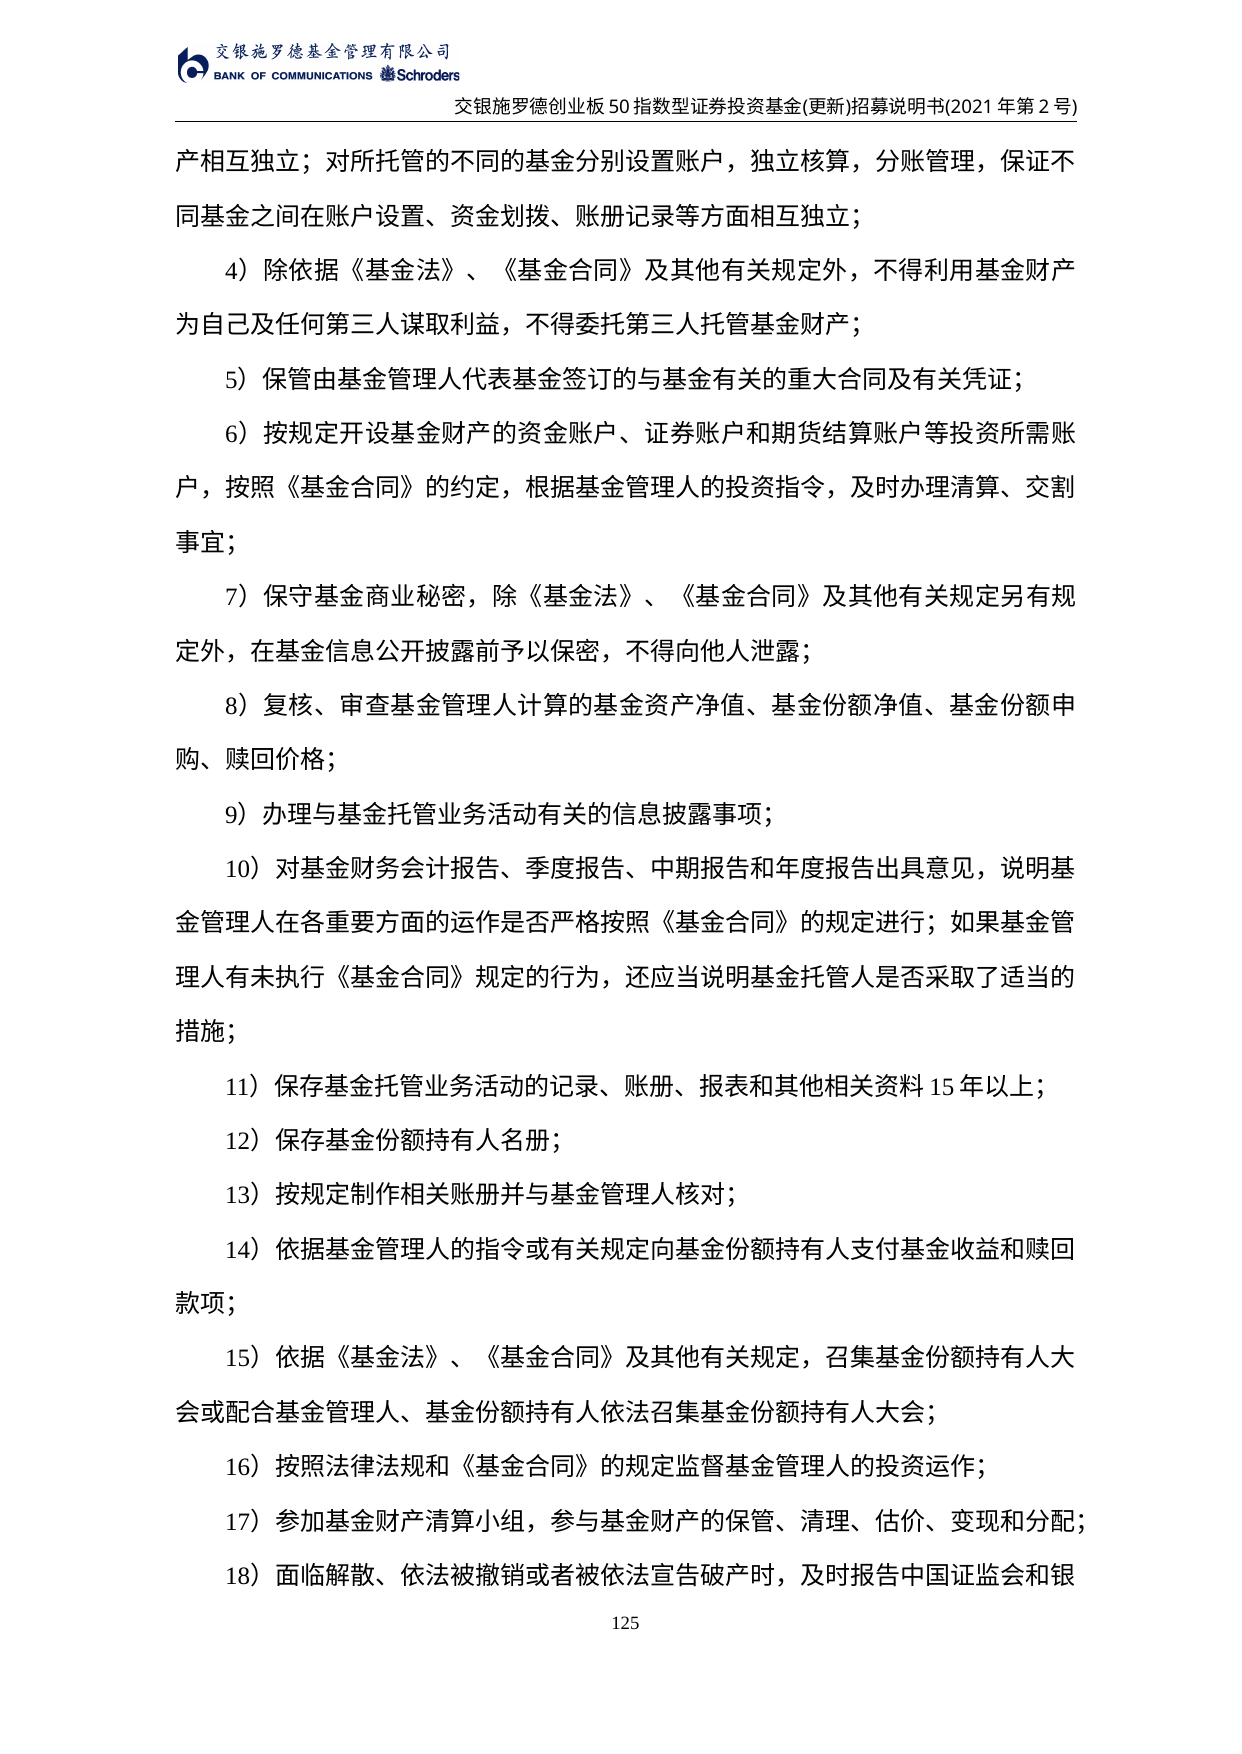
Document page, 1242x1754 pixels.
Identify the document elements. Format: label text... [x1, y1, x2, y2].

text 11）保存基金托管业务活动的记录、账册、报表和其他相关资料15年以上； [175, 1066, 1077, 1102]
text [175, 1555, 1077, 1592]
picture [178, 43, 460, 83]
text 9）办理与基金托管业务活动有关的信息披露事项； [175, 794, 1077, 830]
text 15）依据《基金法》、《基金合同》及其他有关规定，召集基金份额持有人大会或配合基金管理人、基金份额持有人依法召集基金份额持有人大会； [175, 1338, 1077, 1428]
text 13）按规定制作相关账册并与基金管理人核对； [175, 1175, 1077, 1211]
text 16）按照法律法规和《基金合同》的规定监督基金管理人的投资运作； [175, 1447, 1077, 1483]
text 12）保存基金份额持有人名册； [175, 1120, 1077, 1157]
text 7）保守基金商业秘密，除《基金法》、《基金合同》及其他有关规定另有规定外，在基金信息公开披露前予以保密，不得向他人泄露； [175, 577, 1077, 667]
text 14）依据基金管理人的指令或有关规定向基金份额持有人支付基金收益和赎回款项； [175, 1229, 1077, 1320]
text 6）按规定开设基金财产的资金账户、证券账户和期货结算账户等投资所需账户，按照《基金合同》的约定，根据基金管理人的投资指令，及时办理清算、交割事宜； [175, 413, 1077, 558]
text 17）参加基金财产清算小组，参与基金财产的保管、清理、估价、变现和分配； [175, 1501, 1077, 1537]
text 5）保管由基金管理人代表基金签订的与基金有关的重大合同及有关凭证； [175, 359, 1077, 395]
text 10）对基金财务会计报告、季度报告、中期报告和年度报告出具意见，说明基金管理人在各重要方面的运作是否严格按照《基金合同》的规定进行；如果基金管理人有未执行《基金合同》规定的行为，还应当说明基金托管人是否采取了适当的措施； [175, 848, 1077, 1048]
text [175, 142, 1077, 232]
text 4）除依据《基金法》、《基金合同》及其他有关规定外，不得利用基金财产为自己及任何第三人谋取利益，不得委托第三人托管基金财产； [175, 250, 1077, 341]
text 8）复核、审查基金管理人计算的基金资产净值、基金份额净值、基金份额申购、赎回价格； [175, 685, 1077, 776]
